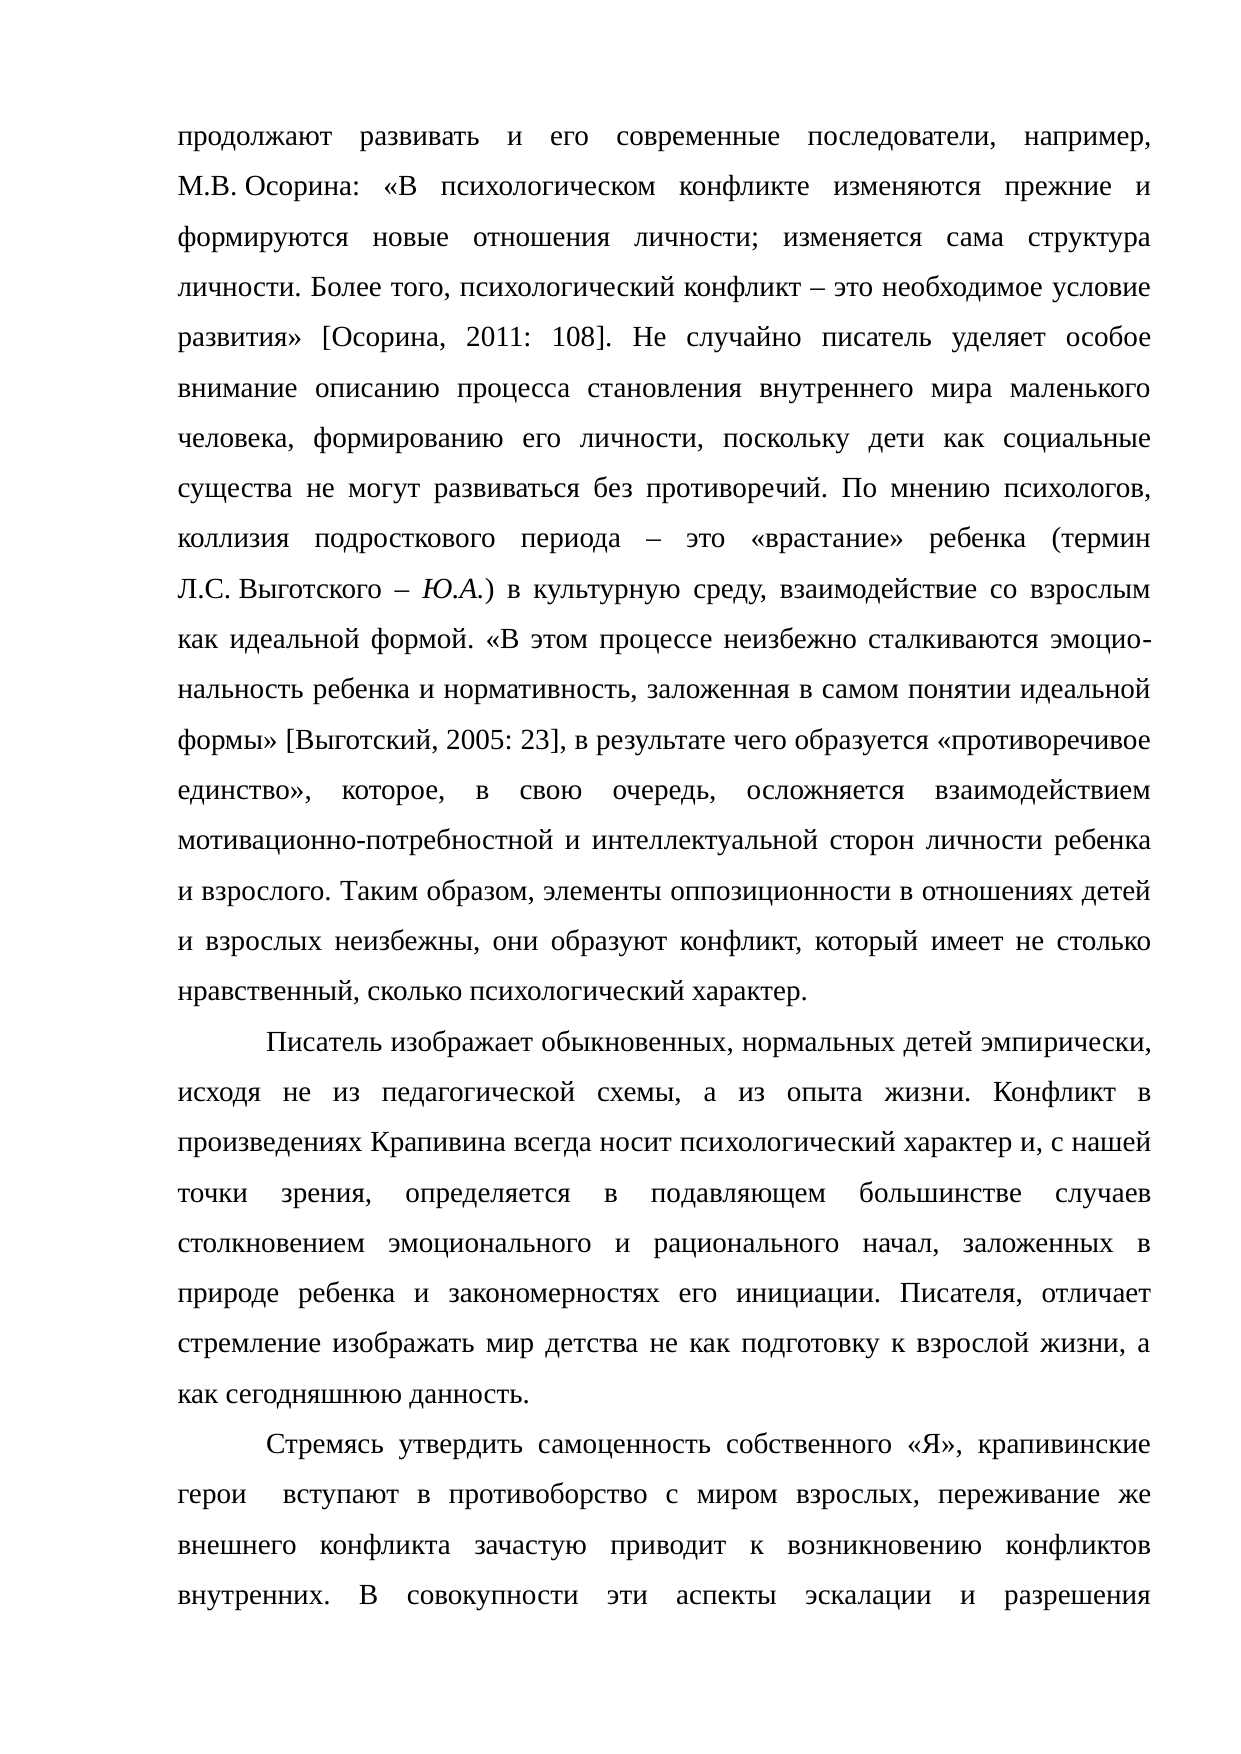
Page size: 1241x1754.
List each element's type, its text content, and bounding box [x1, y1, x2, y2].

text Писатель изображает обыкновенных, нормальных детей эмпирически, исходя не из педагогической схемы, а из опыта жизни. Конфликт в произведениях Крапивина всегда носит психологический характер и, с нашей точки зрения, определяется в подавляющем большинстве случаев столкновением эмоционального и рационального начал, заложенных в природе ребенка и закономерностях его инициации. Писателя, отличает стремление изображать мир детства не как подготовку к взрослой жизни, а как сегодняшнюю данность. [177, 1024, 1152, 1409]
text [177, 1426, 1152, 1611]
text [177, 118, 1152, 1007]
